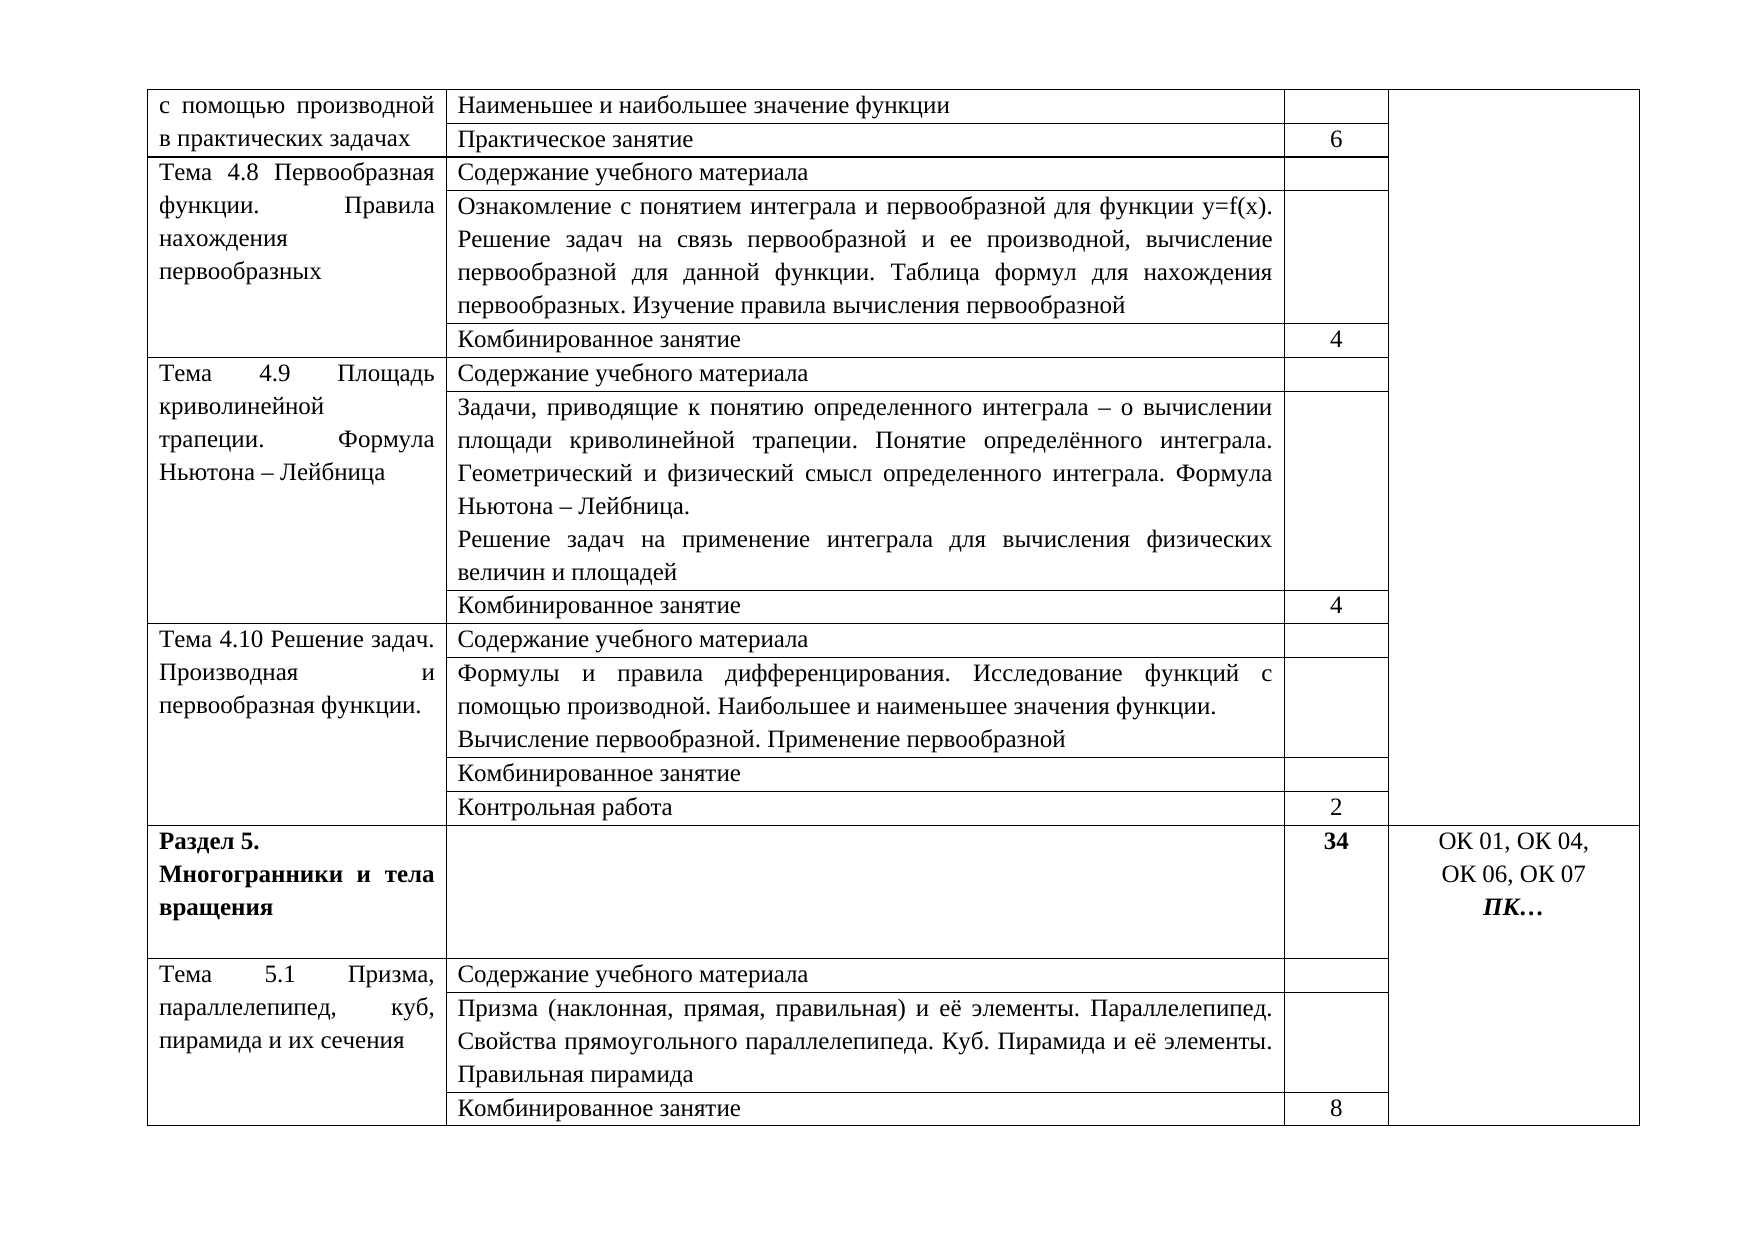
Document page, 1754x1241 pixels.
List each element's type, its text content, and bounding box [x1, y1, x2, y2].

table_cell Практическое занятие [447, 124, 1284, 156]
table_cell Содержание учебного материала [447, 959, 1284, 992]
table_cell Содержание учебного материала [447, 624, 1284, 657]
table_cell Формулы и правила дифференцирования. Исследование функций с помощью производной. Наибольшее и наименьшее значения функции. Вычисление первообразной. Применение первообразной [447, 658, 1284, 757]
table_cell 6 [1285, 124, 1388, 156]
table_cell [148, 90, 446, 156]
table_cell [1285, 392, 1388, 589]
table_cell Комбинированное занятие [447, 1093, 1284, 1125]
table_cell [1285, 993, 1388, 1092]
table_cell [1285, 358, 1388, 391]
table_cell Ознакомление с понятием интеграла и первообразной для функции y=f(x). Решение задач на связь первообразной и ее производной, вычисление первообразной для данной функции. Таблица формул для нахождения первообразных. Изучение правила вычисления первообразной [447, 191, 1284, 323]
table_cell Тема 5.1 Призма, параллелепипед, куб, пирамида и их сечения [148, 959, 446, 1125]
table_cell [1285, 191, 1388, 323]
table_cell [447, 826, 1284, 958]
table_cell 8 [1285, 1093, 1388, 1125]
table_cell 34 [1285, 826, 1388, 958]
table_cell Наименьшее и наибольшее значение функции [447, 90, 1284, 123]
table_cell [1285, 158, 1388, 190]
table_cell Комбинированное занятие [447, 324, 1284, 357]
table_cell Задачи, приводящие к понятию определенного интеграла – о вычислении площади криволинейной трапеции. Понятие определённого интеграла. Геометрический и физический смысл определенного интеграла. Формула Ньютона – Лейбница. Решение задач на применение интеграла для вычисления физических величин и площадей [447, 392, 1284, 589]
table_cell 4 [1285, 324, 1388, 357]
table_cell Комбинированное занятие [447, 591, 1284, 623]
table_cell Тема 4.10 Решение задач. Производная и первообразная функции. [148, 624, 446, 825]
table_cell Тема 4.9 Площадь криволинейной трапеции. Формула Ньютона – Лейбница [148, 358, 446, 623]
table_cell 4 [1285, 591, 1388, 623]
table_cell [1285, 658, 1388, 757]
table_cell 2 [1285, 792, 1388, 825]
table_cell [1285, 959, 1388, 992]
table_cell Содержание учебного материала [447, 358, 1284, 391]
table_cell Раздел 5. Многогранники и тела вращения [148, 826, 446, 958]
table_cell Призма (наклонная, прямая, правильная) и её элементы. Параллелепипед. Свойства прямоугольного параллелепипеда. Куб. Пирамида и её элементы. Правильная пирамида [447, 993, 1284, 1092]
table_cell ОК 01, ОК 04, ОК 06, ОК 07 ПК… [1389, 826, 1639, 1125]
table_cell [1285, 624, 1388, 657]
table_cell Контрольная работа [447, 792, 1284, 825]
table_cell [1285, 90, 1388, 123]
table_cell Комбинированное занятие [447, 758, 1284, 791]
table_cell Тема 4.8 Первообразная функции. Правила нахождения первообразных [148, 158, 446, 357]
table_cell Содержание учебного материала [447, 158, 1284, 190]
table_cell [1285, 758, 1388, 791]
